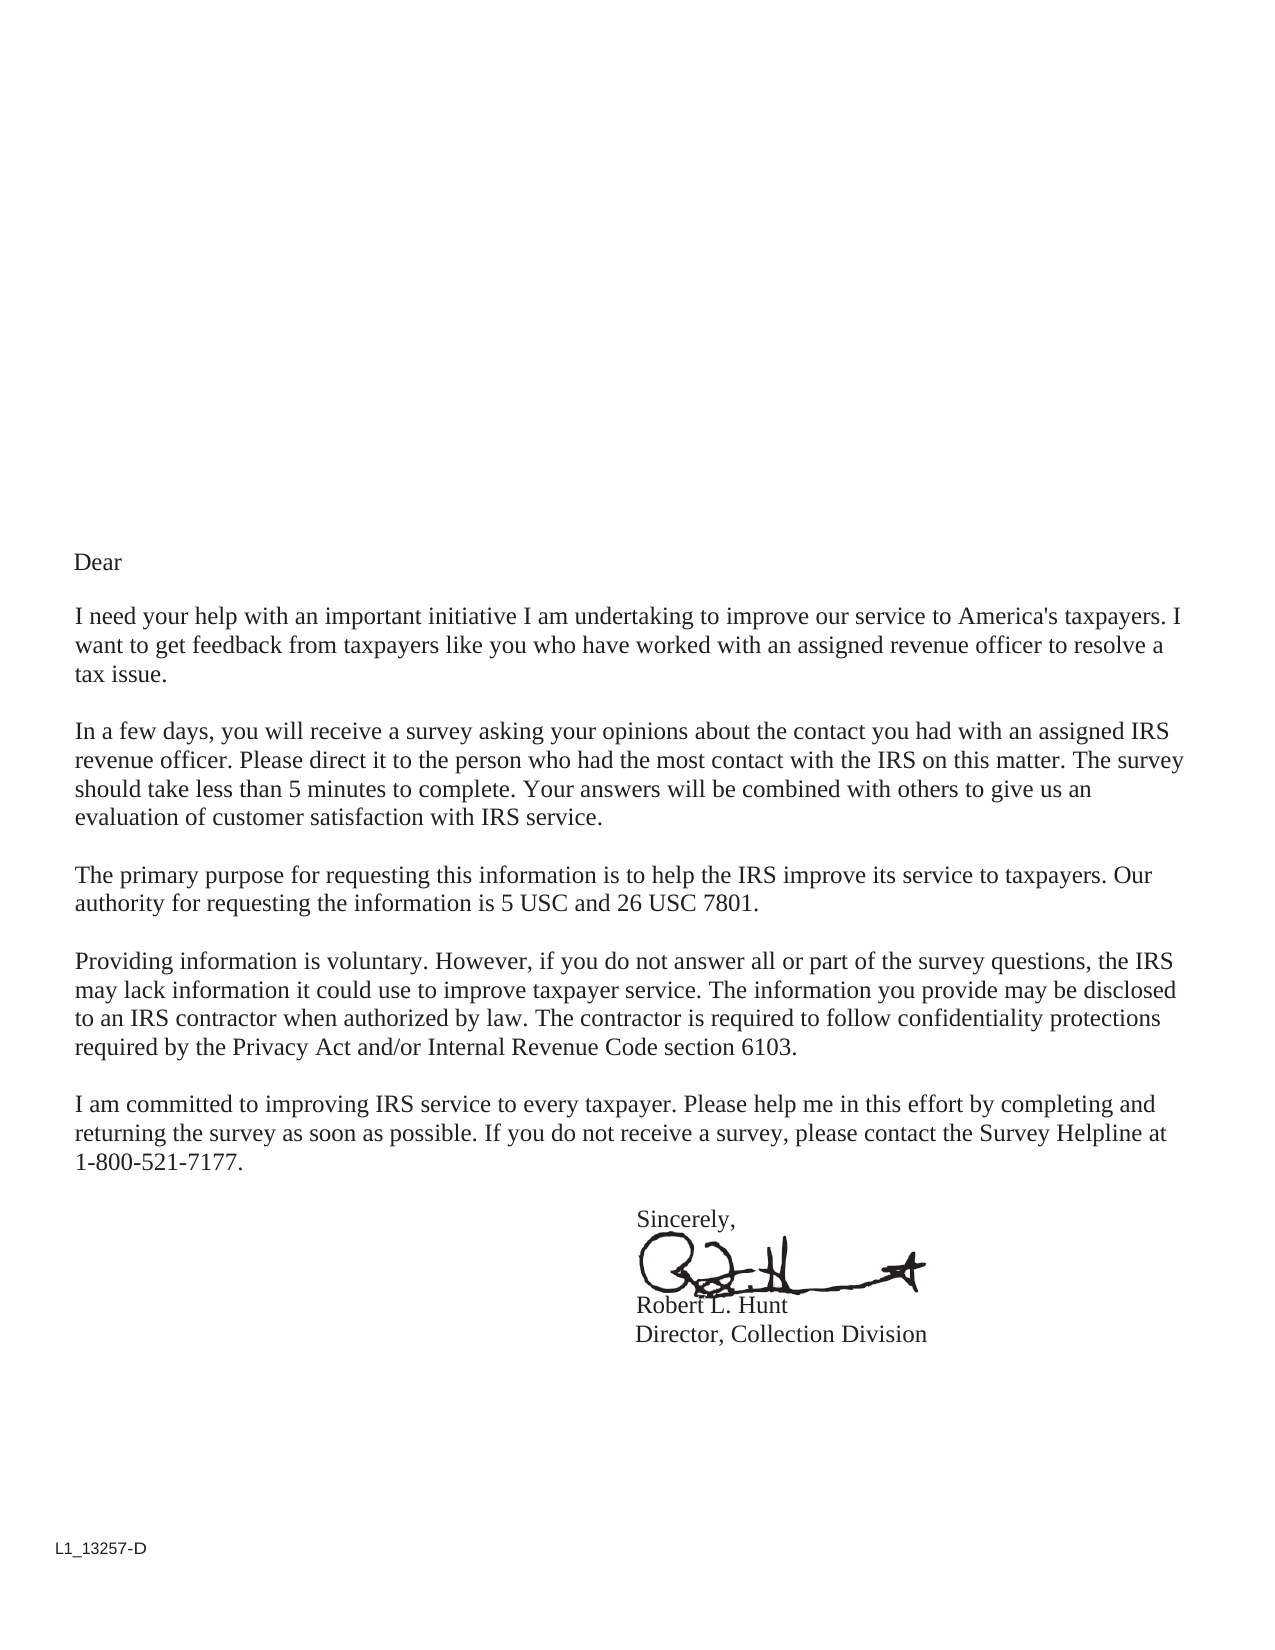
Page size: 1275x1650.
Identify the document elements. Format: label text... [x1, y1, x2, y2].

text Providing information is voluntary. However, if you do not answer all or part of the survey questions, the IRS may lack information it could use to improve taxpayer service. The information you provide may be disclosed to an IRS contractor when authorized by law. The contractor is required to follow confidentiality protections required by the Privacy Act and/or Internal Revenue Code section 6103. [74, 946, 1183, 1061]
text Robert L. Hunt [631, 1290, 793, 1319]
text Sincerely, [631, 1204, 741, 1233]
text Director, Collection Division [635, 1319, 1198, 1347]
text The primary purpose for requesting this information is to help the IRS improve its service to taxpayers. Our authority for requesting the information is 5 USC and 26 USC 7801. [74, 860, 1158, 918]
text In a few days, you will receive a survey asking your opinions about the contact you had with an assigned IRS revenue officer. Please direct it to the person who had the most contact with the IRS on this matter. The survey should take less than 5 minutes to complete. Your answers will be combined with others to give us an evaluation of customer satisfaction with IRS service. [74, 717, 1190, 832]
text I need your help with an important initiative I am undertaking to improve our service to America's taxpayers. I want to get feedback from taxpayers like you who have worked with an assigned revenue officer to resolve a tax issue. [74, 602, 1187, 688]
text L1_13257-D [55, 1539, 1198, 1558]
picture [637, 1229, 927, 1300]
text Dear [73, 547, 1198, 576]
text I am committed to improving IRS service to every taxpayer. Please help me in this effort by completing and returning the survey as soon as possible. If you do not receive a survey, please contact the Survey Helpline at [74, 1090, 1173, 1147]
text 1-800-521-7177. [74, 1147, 1198, 1176]
